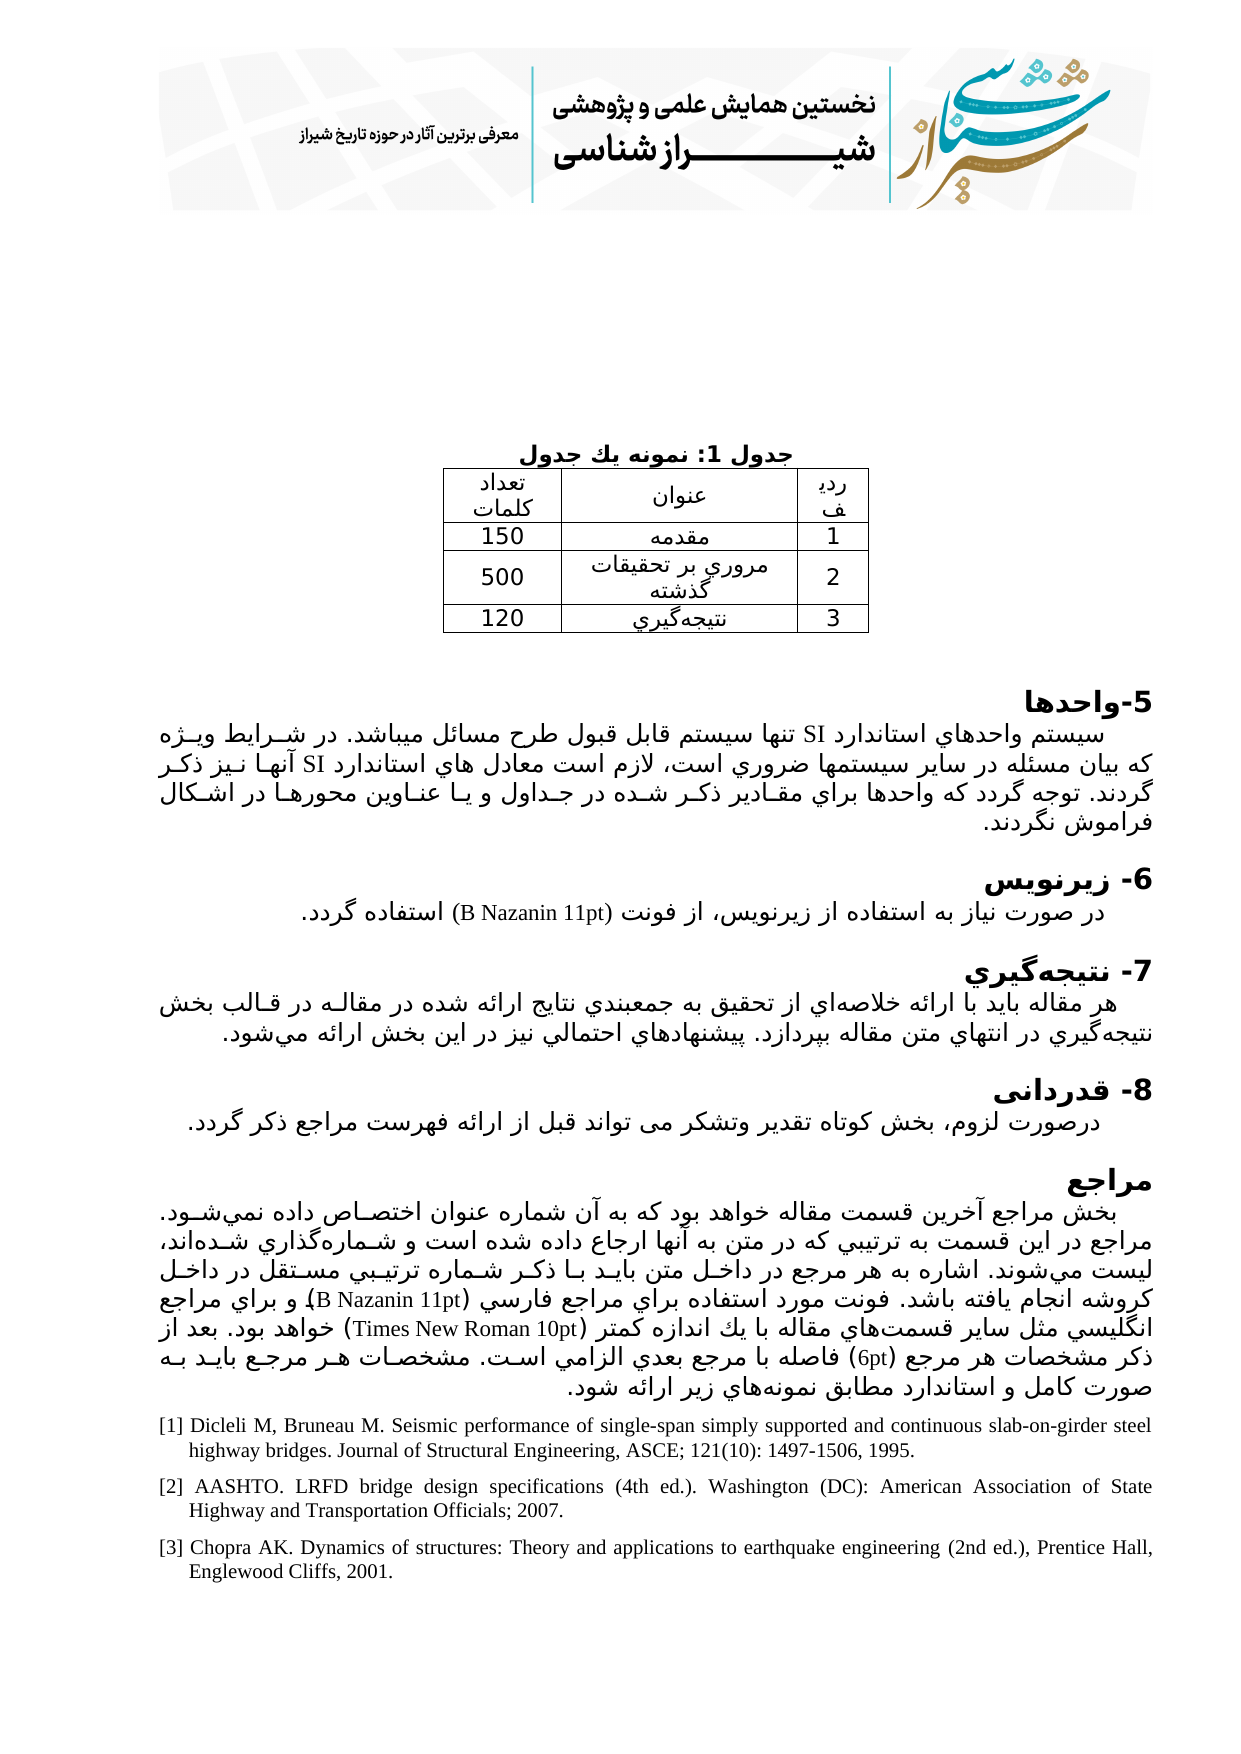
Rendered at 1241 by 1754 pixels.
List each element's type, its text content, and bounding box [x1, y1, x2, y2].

table_cell 150 [444, 523, 561, 550]
table_cell 1 [798, 523, 868, 550]
text 6- زیرنویس [159, 863, 1153, 897]
text [3] Chopra AK. Dynamics of structures: Theory and applications to earthquake engineering (2nd ed.), Prentice Hall, Englewood Cliffs, 2001. [159, 1535, 1153, 1583]
text 7- نتيجه‌گيري [159, 955, 1153, 989]
table_header عنوان [562, 469, 797, 522]
text درصورت لزوم، بخش کوتاه تقدير وتشکر می تواند قبل از ارائه فهرست مراجع ذکر گردد. [159, 1107, 1153, 1136]
text مراجع [159, 1163, 1153, 1197]
text بخش مراجع آخرين قسمت مقاله خواهد بود كه به آن شماره عنوان اختصاص داده نمي‌شود. مراجع در اين قسمت به ترتيبي كه در متن به آنها ارجاع داده شده است و شماره‌گذاري شده‌اند، ليست مي‌شوند. اشاره به هر مرجع در داخل متن بايد با ذكر شماره ترتيبي مستقل در داخل كروشه انجام يافته باشد. فونت مورد استفاده براي مراجع فارسي (B Nazanin 11pt) و براي مراجع انگليسي مثل ساير قسمت‌هاي مقاله با يك اندازه كمتر (Times New Roman 10pt) خواهد بود. بعد از ذكر مشخصات هر مرجع (6pt) فاصله با مرجع بعدي الزامي است. مشخصات هر مرجع بايد به صورت كامل و استاندارد مطابق نمونه‌هاي زير ارائه شود. [159, 1197, 1153, 1401]
table_cell مروري بر تحقيقات گذشته [562, 551, 797, 604]
table_header رديف [798, 469, 868, 522]
text 5-واحدها [159, 686, 1153, 719]
picture [158, 47, 1154, 215]
table_cell مقدمه [562, 523, 797, 550]
table_cell 2 [798, 551, 868, 604]
text سيستم واحدهاي استاندارد SI تنها سيستم قابل قبول طرح مسائل ميباشد. در شرايط ويژه که بيان مسئله در ساير سيستمها ضروري است، لازم است معادل هاي استاندارد SI آنها نيز ذکر گردند. توجه گردد که واحدها براي مقادير ذکر شده در جداول و يا عناوين محورها در اشکال فراموش نگردند. [159, 719, 1153, 836]
table_cell 3 [798, 605, 868, 632]
text 8- قدردانی [159, 1073, 1153, 1107]
text جدول 1: نمونه يك جدول [159, 441, 1153, 468]
text [1] Dicleli M, Bruneau M. Seismic performance of single-span simply supported and continuous slab-on-girder steel highway bridges. Journal of Structural Engineering, ASCE; 121(10): 1497-1506, 1995. [159, 1413, 1153, 1462]
text در صورت نياز به استفاده از زيرنويس، از فونت (B Nazanin 11pt) استفاده گردد. [159, 897, 1153, 926]
table_cell 120 [444, 605, 561, 632]
text هر مقاله بايد با ارائه خلاصه‌اي از تحقيق به جمعبندي نتايج ارائه شده در مقاله در قالب بخش نتيجه‌گيري در انتهاي متن مقاله بپردازد. پيشنهادهاي احتمالي نيز در اين بخش ارائه مي‌شود. [159, 989, 1153, 1047]
table_cell 500 [444, 551, 561, 604]
table_header تعداد كلمات [444, 469, 561, 522]
table_cell نتيجه‌گيري [562, 605, 797, 632]
text [2] AASHTO. LRFD bridge design specifications (4th ed.). Washington (DC): American Association of State Highway and Transportation Officials; 2007. [159, 1474, 1153, 1522]
